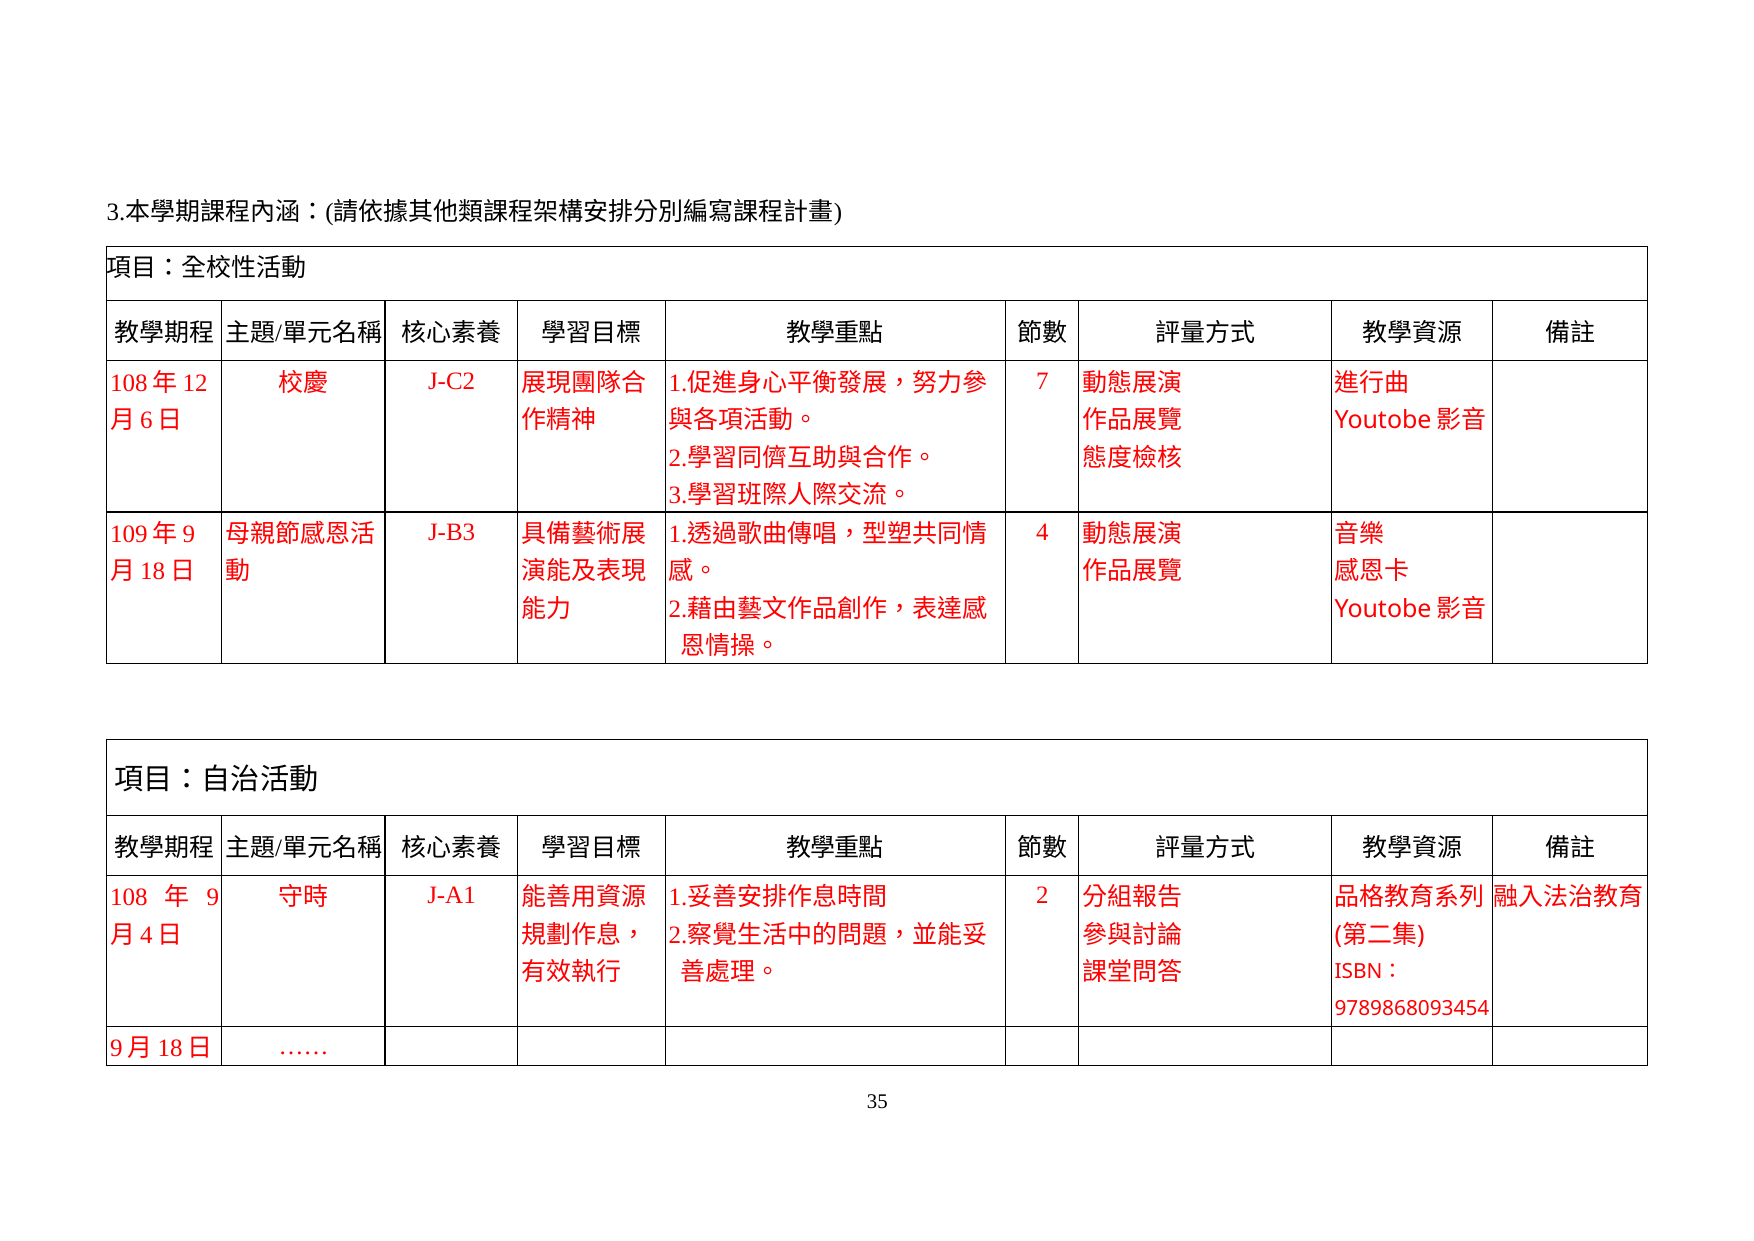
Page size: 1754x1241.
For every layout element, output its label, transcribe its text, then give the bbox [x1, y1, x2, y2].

table_cell 具備藝術展演能及表現能力 [518, 513, 665, 662]
table_cell [1006, 1027, 1078, 1064]
table_cell 備註 [1493, 301, 1647, 360]
table_cell 評量方式 [1079, 301, 1331, 360]
table_cell 音樂 感恩卡 Youtobe影音 [1332, 513, 1492, 662]
table_cell 教學期程 [107, 816, 221, 875]
table_cell 動態展演 作品展覽 態度檢核 [1079, 361, 1331, 511]
table_cell 能善用資源規劃作息，有效執行 [518, 876, 665, 1026]
table_cell [1493, 1027, 1647, 1064]
table_cell 主題/單元名稱 [222, 301, 384, 360]
table_cell 節數 [1006, 301, 1078, 360]
table_cell [1493, 361, 1647, 511]
table_cell 7 [1006, 361, 1078, 511]
table_cell 教學重點 [666, 301, 1005, 360]
table_cell 評量方式 [1079, 816, 1331, 875]
table_cell 品格教育系列(第二集) ISBN：9789868093454 [1332, 876, 1492, 1026]
table_cell 備註 [1493, 816, 1647, 875]
table_header 項目：全校性活動 [107, 247, 1647, 300]
table_cell 分組報告 參與討論 課堂問答 [1079, 876, 1331, 1026]
table_cell 核心素養 [386, 816, 517, 875]
table_cell 動態展演 作品展覽 [1079, 513, 1331, 662]
table_cell [666, 1027, 1005, 1064]
table_cell 融入法治教育 [1493, 876, 1647, 1026]
table_cell J-A1 [386, 876, 517, 1026]
table_cell 學習目標 [518, 301, 665, 360]
table_cell [1332, 1027, 1492, 1064]
table_cell 母親節感恩活動 [222, 513, 384, 662]
table_cell 節數 [1006, 816, 1078, 875]
table_cell 1.妥善安排作息時間 2.察覺生活中的問題，並能妥善處理。 [666, 876, 1005, 1026]
table_cell 1.促進身心平衡發展，努力參與各項活動。 2.學習同儕互助與合作。 3.學習班際人際交流。 [666, 361, 1005, 511]
table_cell 2 [1006, 876, 1078, 1026]
table_cell [518, 1027, 665, 1064]
text 3.本學期課程內涵：(請依據其他類課程架構安排分別編寫課程計畫) [106, 191, 1648, 227]
table_cell [1079, 1027, 1331, 1064]
table_cell 核心素養 [386, 301, 517, 360]
table_cell 展現團隊合作精神 [518, 361, 665, 511]
table_cell [386, 1027, 517, 1064]
table_cell 4 [1006, 513, 1078, 662]
table_cell 1.透過歌曲傳唱，型塑共同情感。 2.藉由藝文作品創作，表達感恩情操。 [666, 513, 1005, 662]
table_cell J-B3 [386, 513, 517, 662]
table_cell 9月18日 [107, 1027, 221, 1064]
table_cell 108年9月4日 [107, 876, 221, 1026]
table_cell 109年9月18日 [107, 513, 221, 662]
table_cell 教學期程 [107, 301, 221, 360]
table_cell 進行曲 Youtobe影音 [1332, 361, 1492, 511]
table_cell 校慶 [222, 361, 384, 511]
table_cell 守時 [222, 876, 384, 1026]
table_cell 學習目標 [518, 816, 665, 875]
table_cell 主題/單元名稱 [222, 816, 384, 875]
table_cell 教學資源 [1332, 301, 1492, 360]
table_cell J-C2 [386, 361, 517, 511]
table_cell [1493, 513, 1647, 662]
table_cell …… [222, 1027, 384, 1064]
table_header 項目：自治活動 [107, 740, 1647, 814]
table_cell 108年12月6日 [107, 361, 221, 511]
table_cell 教學重點 [666, 816, 1005, 875]
table_cell 教學資源 [1332, 816, 1492, 875]
